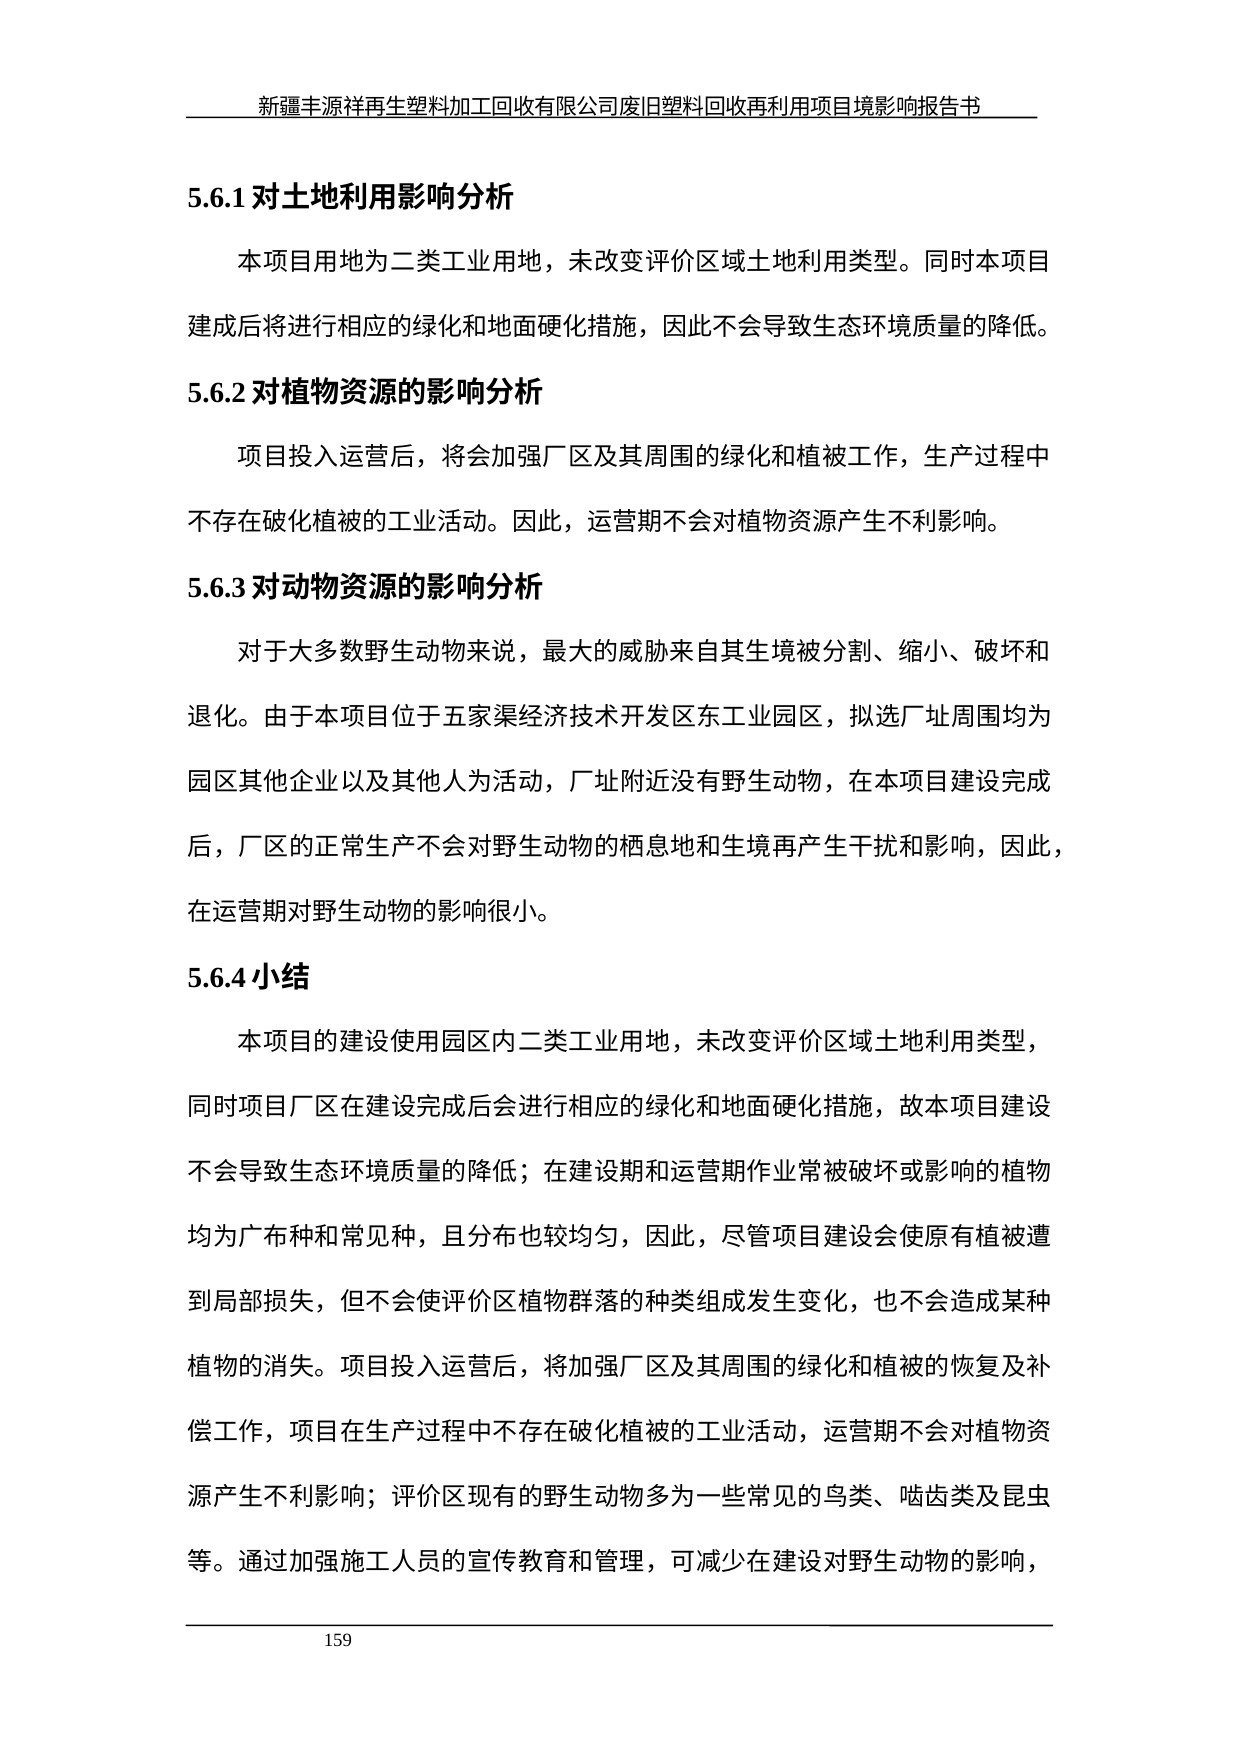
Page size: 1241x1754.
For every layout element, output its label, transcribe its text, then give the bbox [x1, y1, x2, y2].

text 对于大多数野生动物来说，最大的威胁来自其生境被分割、缩小、破坏和退化。由于本项目位于五家渠经济技术开发区东工业园区，拟选厂址周围均为园区其他企业以及其他人为活动，厂址附近没有野生动物，在本项目建设完成后，厂区的正常生产不会对野生动物的栖息地和生境再产生干扰和影响，因此，在运营期对野生动物的影响很小。 [187, 617, 1053, 942]
text 5.6.2对植物资源的影响分析 [187, 357, 1053, 422]
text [187, 1007, 1053, 1592]
text 5.6.4小结 [187, 942, 1053, 1007]
text 5.6.3对动物资源的影响分析 [187, 552, 1053, 617]
text 本项目用地为二类工业用地，未改变评价区域土地利用类型。同时本项目建成后将进行相应的绿化和地面硬化措施，因此不会导致生态环境质量的降低。 [187, 227, 1053, 357]
text 项目投入运营后，将会加强厂区及其周围的绿化和植被工作，生产过程中不存在破化植被的工业活动。因此，运营期不会对植物资源产生不利影响。 [187, 422, 1053, 552]
text 5.6.1对土地利用影响分析 [187, 162, 1053, 227]
